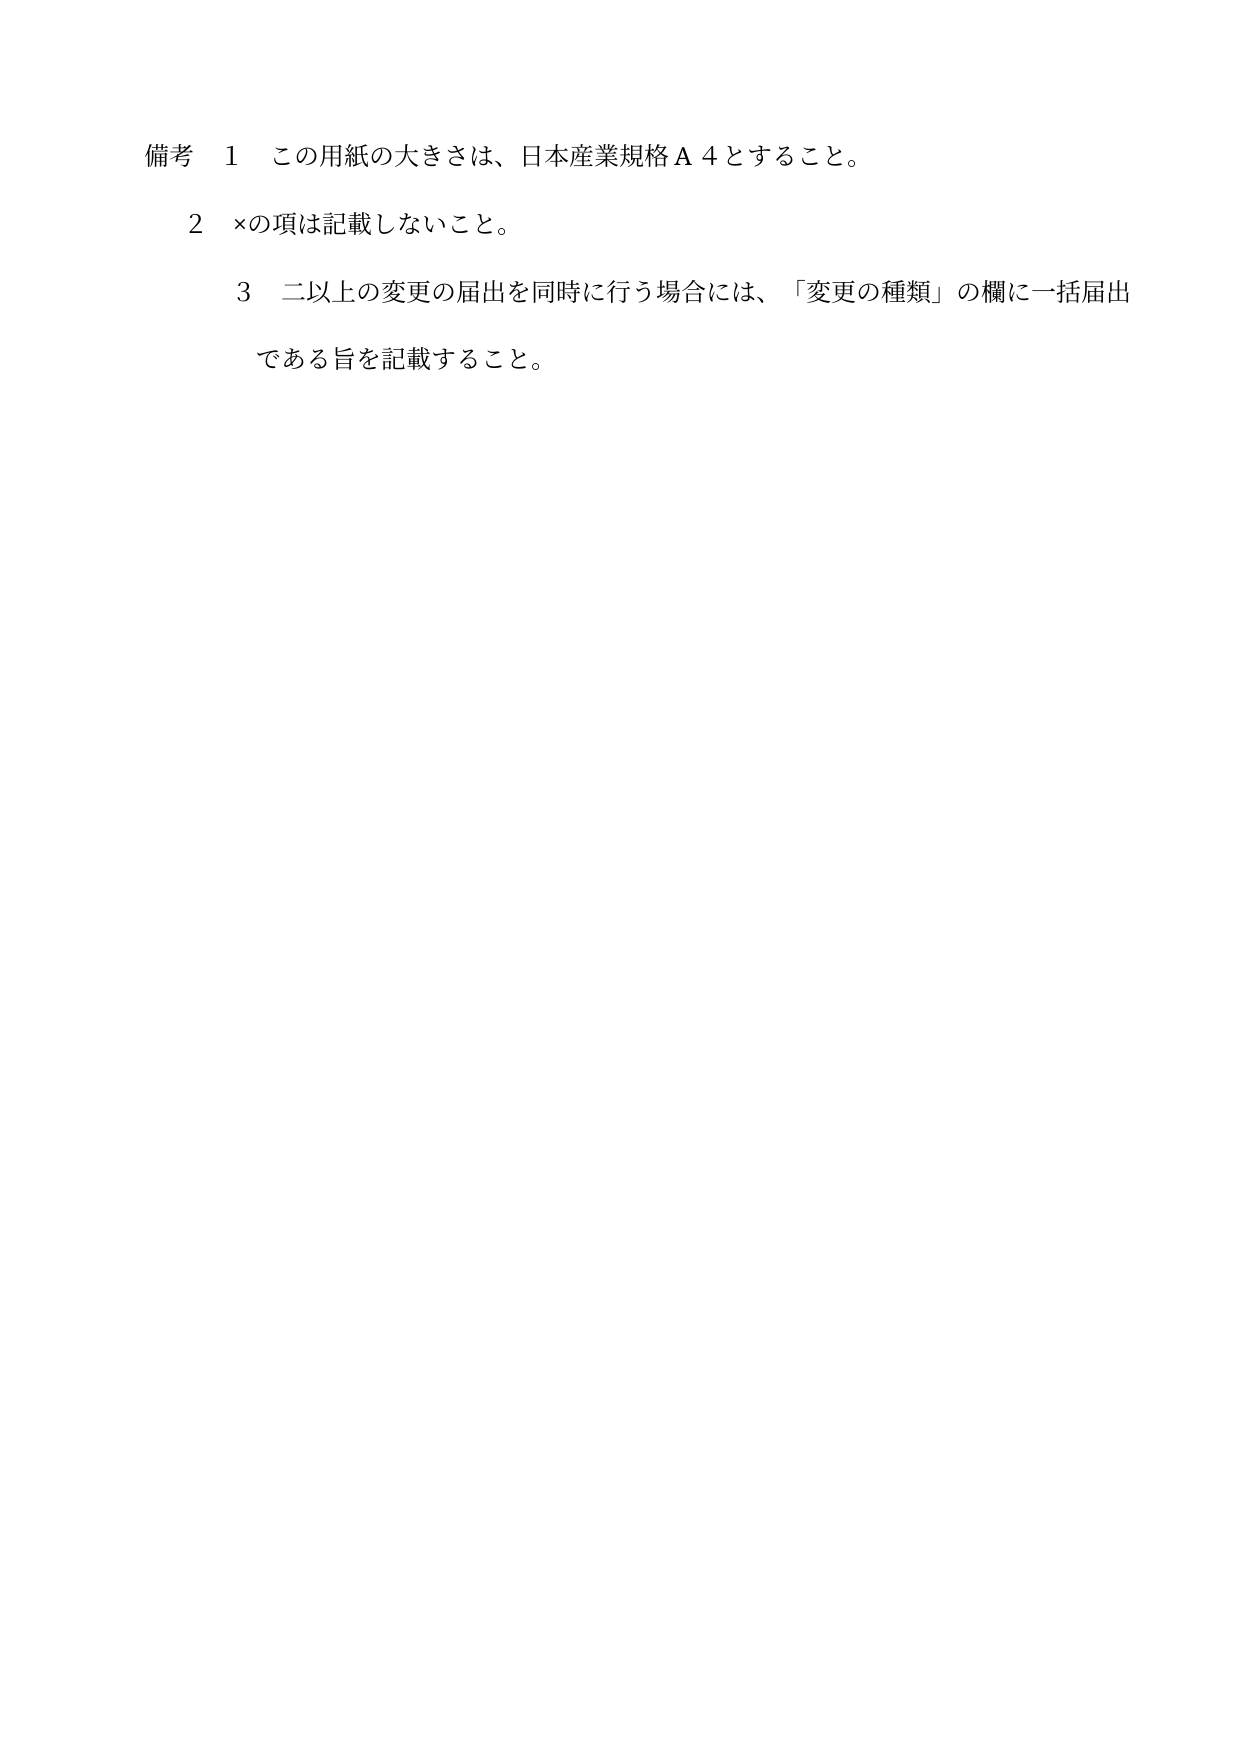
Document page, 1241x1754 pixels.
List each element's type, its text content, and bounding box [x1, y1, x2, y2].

text ２ ×の項は記載しないこと。 [106, 189, 1134, 257]
text 備考 １ この用紙の大きさは、日本産業規格A４とすること。 [106, 121, 1134, 189]
text ３ 二以上の変更の届出を同時に行う場合には、「変更の種類」の欄に一括届出 である旨を記載すること。 [106, 257, 1134, 392]
